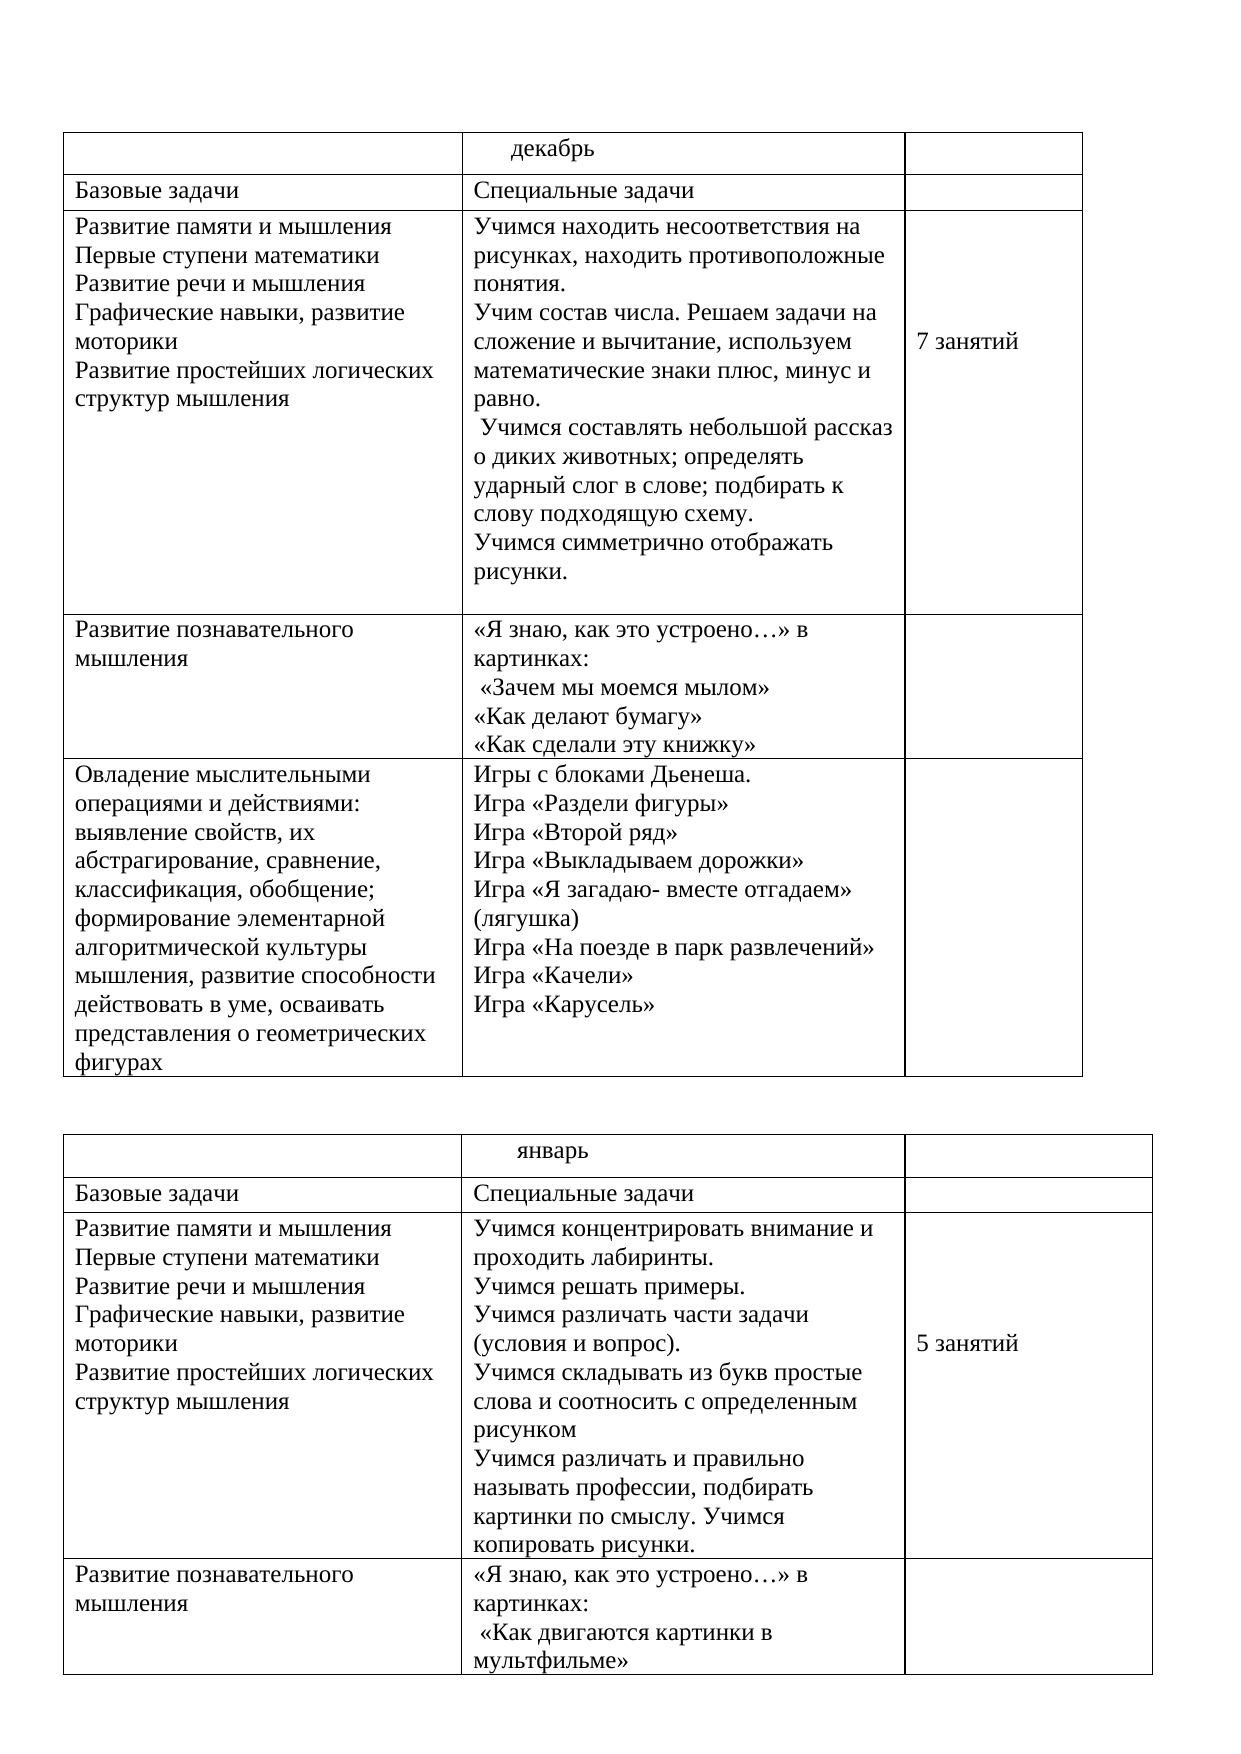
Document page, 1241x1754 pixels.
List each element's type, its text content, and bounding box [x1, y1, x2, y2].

table_cell Базовые задачи [64, 1178, 461, 1212]
table_cell Развитие памяти и мышления Первые ступени математики Развитие речи и мышления Графические навыки, развитие моторики Развитие простейших логических структур мышления [64, 211, 462, 613]
table_cell Учимся концентрировать внимание и проходить лабиринты. Учимся решать примеры. Учимся различать части задачи (условия и вопрос). Учимся складывать из букв простые слова и соотносить с определенным рисунком Учимся различать и правильно называть профессии, подбирать картинки по смыслу. Учимся копировать рисунки. [462, 1213, 904, 1558]
table_cell «Я знаю, как это устроено…» в картинках: «Зачем мы моемся мылом» «Как делают бумагу» «Как сделали эту книжку» [463, 615, 904, 758]
table_cell Учимся находить несоответствия на рисунках, находить противоположные понятия. Учим состав числа. Решаем задачи на сложение и вычитание, используем математические знаки плюс, минус и равно. Учимся составлять небольшой рассказ о диких животных; определять ударный слог в слове; подбирать к слову подходящую схему. Учимся симметрично отображать рисунки. [463, 211, 904, 613]
table_cell Специальные задачи [462, 1178, 904, 1212]
table_header [64, 133, 462, 174]
table_cell Развитие памяти и мышления Первые ступени математики Развитие речи и мышления Графические навыки, развитие моторики Развитие простейших логических структур мышления [64, 1213, 461, 1558]
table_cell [462, 1559, 904, 1674]
table_header [906, 1135, 1152, 1177]
table_cell 5 занятий [906, 1213, 1152, 1558]
table_cell [906, 759, 1082, 1076]
table_header январь [462, 1135, 904, 1177]
table_cell Развитие познавательного мышления [64, 615, 462, 758]
table_cell [906, 175, 1082, 210]
table_cell Базовые задачи [64, 175, 462, 210]
table_cell [906, 615, 1082, 758]
table_cell Специальные задачи [463, 175, 904, 210]
table_header [64, 1135, 461, 1177]
table_cell Игры с блоками Дьенеша. Игра «Раздели фигуры» Игра «Второй ряд» Игра «Выкладываем дорожки» Игра «Я загадаю- вместе отгадаем» (лягушка) Игра «На поезде в парк развлечений» Игра «Качели» Игра «Карусель» [463, 759, 904, 1076]
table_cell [64, 1559, 461, 1674]
table_cell [906, 1178, 1152, 1212]
table_cell 7 занятий [906, 211, 1082, 613]
table_header [906, 133, 1082, 174]
table_cell Овладение мыслительными операциями и действиями: выявление свойств, их абстрагирование, сравнение, классификация, обобщение; формирование элементарной алгоритмической культуры мышления, развитие способности действовать в уме, осваивать представления о геометрических фигурах [64, 759, 462, 1076]
table_header декабрь [463, 133, 904, 174]
table_cell [906, 1559, 1152, 1674]
